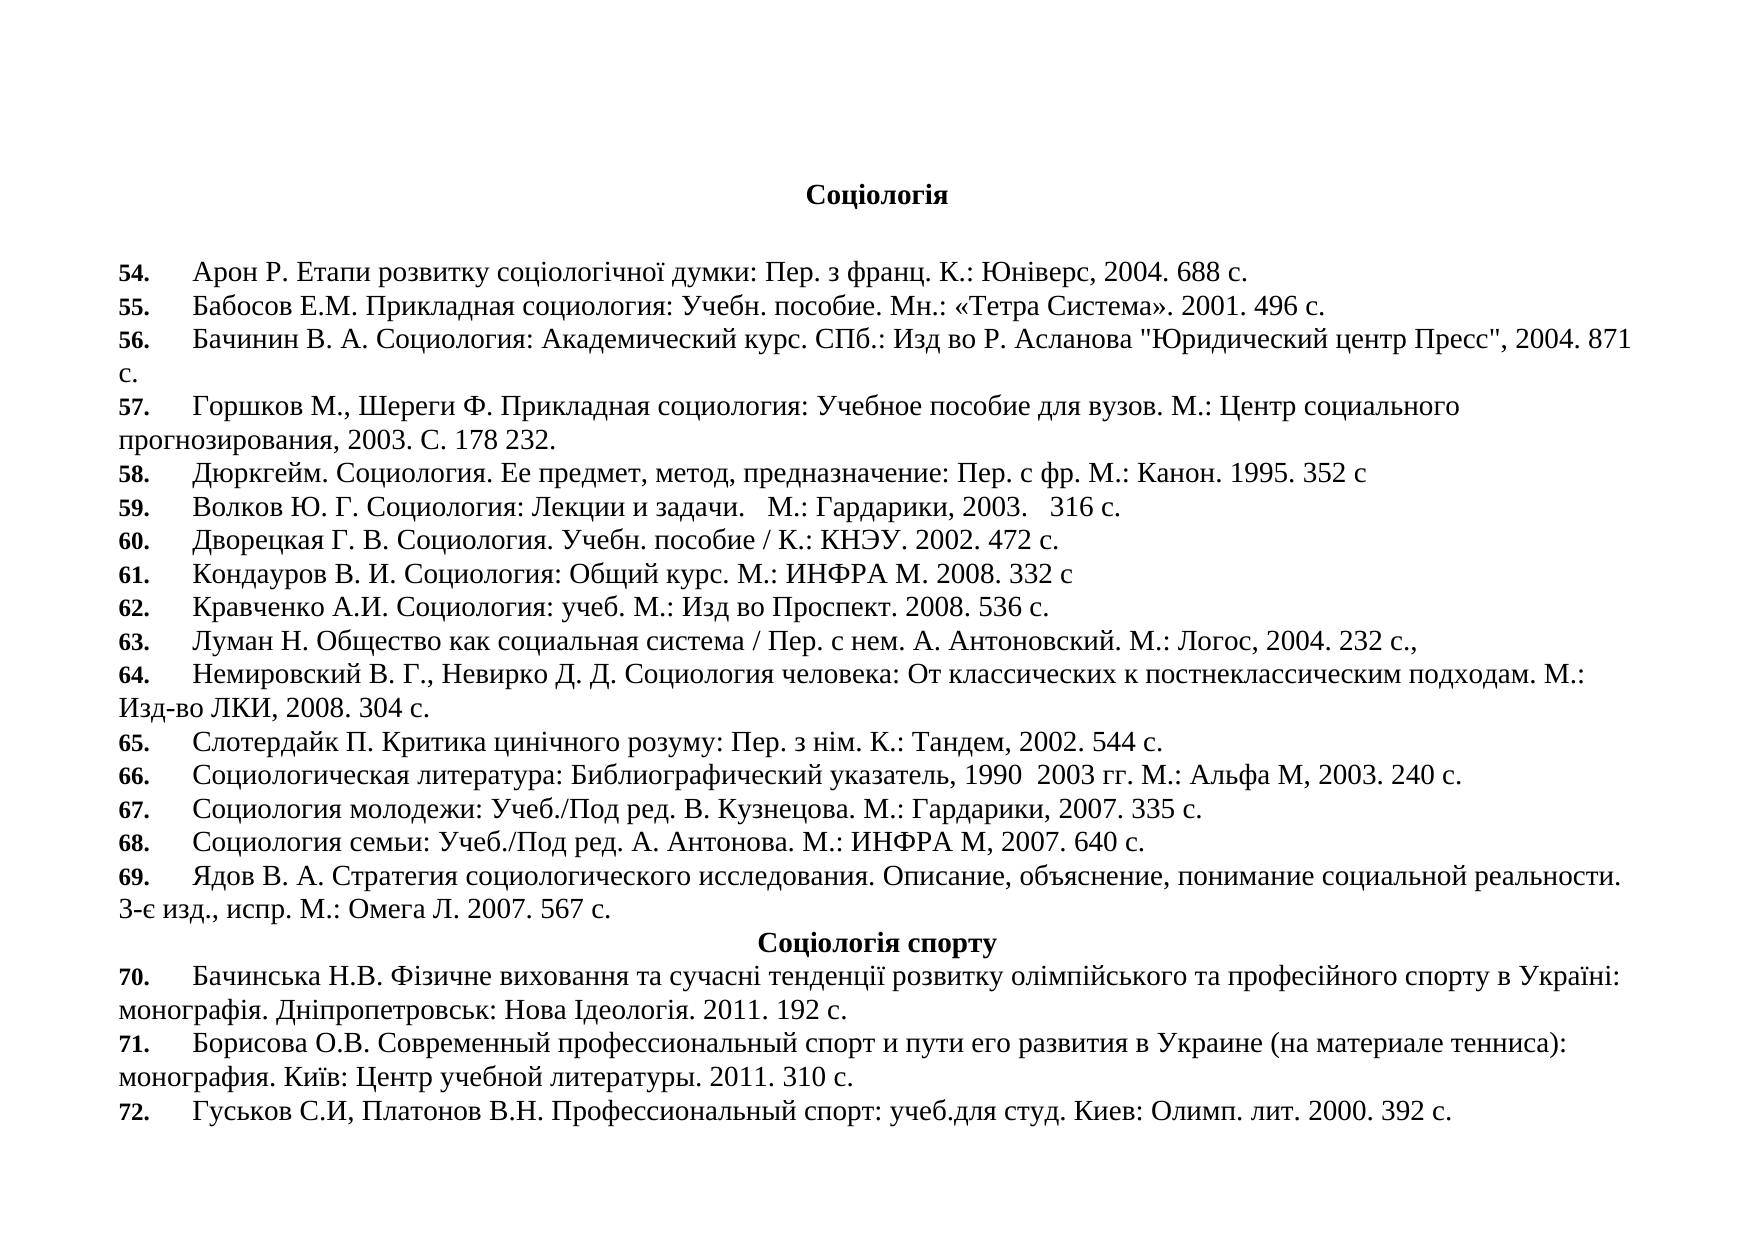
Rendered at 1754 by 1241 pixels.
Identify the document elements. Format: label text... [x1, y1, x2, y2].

list Социологическая литература: Библиографический указатель, 1990 2003 гг. М.: Альфа М, 2003. 240 с. [118, 757, 1636, 791]
text Соціологія спорту [118, 925, 1636, 958]
list Дюркгейм. Социология. Ее предмет, метод, предназначение: Пер. с фр. М.: Канон. 1995. 352 с [118, 455, 1636, 489]
list Борисова О.В. Современный профессиональный спорт и пути его развития в Украине (на материале тенниса): монография. Київ: Центр учебной литературы. 2011. 310 с. [118, 1026, 1636, 1093]
list Дворецкая Г. В. Социология. Учебн. пособие / К.: КНЭУ. 2002. 472 с. [118, 522, 1636, 556]
list Немировский В. Г., Невирко Д. Д. Социология человека: От классических к постнеклассическим подходам. М.: Изд-во ЛКИ, 2008. 304 с. [118, 657, 1636, 724]
list Слотердайк П. Критика цинічного розуму: Пер. з нім. К.: Тандем, 2002. 544 с. [118, 724, 1636, 757]
list Арон Р. Етапи розвитку соціологічної думки: Пер. з франц. К.: Юніверс, 2004. 688 с. [118, 254, 1636, 288]
list Бабосов Е.М. Прикладная социология: Учебн. пособие. Мн.: «Тетра Система». 2001. 496 с. [118, 288, 1636, 321]
list Горшков М., Шереги Ф. Прикладная социология: Учебное пособие для вузов. М.: Центр социального прогнозирования, 2003. С. 178 232. [118, 388, 1636, 455]
list Социология молодежи: Учеб./Под ред. В. Кузнецова. М.: Гардарики, 2007. 335 с. [118, 791, 1636, 824]
list Кравченко А.И. Социология: учеб. М.: Изд во Проспект. 2008. 536 с. [118, 589, 1636, 623]
text Соціологія [118, 177, 1636, 211]
list Бачинська Н.В. Фізичне виховання та сучасні тенденції розвитку олімпійського та професійного спорту в Україні: монографія. Дніпропетровськ: Нова Ідеологія. 2011. 192 с. [118, 958, 1636, 1026]
list Социология семьи: Учеб./Под ред. А. Антонова. М.: ИНФРА М, 2007. 640 с. [118, 824, 1636, 858]
list Луман Н. Общество как социальная система / Пер. с нем. А. Антоновский. М.: Логос, 2004. 232 с., [118, 623, 1636, 657]
list Бачинин В. А. Социология: Академический курс. СПб.: Изд во Р. Асланова "Юридический центр Пресс", 2004. 871 с. [118, 321, 1636, 388]
list Кондауров В. И. Социология: Общий курс. М.: ИНФРА М. 2008. 332 с [118, 556, 1636, 589]
list Ядов В. А. Стратегия социологического исследования. Описание, объяснение, понимание социальной реальности. 3-є изд., испр. М.: Омега Л. 2007. 567 с. [118, 858, 1636, 925]
list Волков Ю. Г. Социология: Лекции и задачи. М.: Гардарики, 2003. 316 с. [118, 489, 1636, 522]
list Гуськов С.И, Платонов В.Н. Профессиональный спорт: учеб.для студ. Киев: Олимп. лит. 2000. 392 с. [118, 1093, 1636, 1126]
